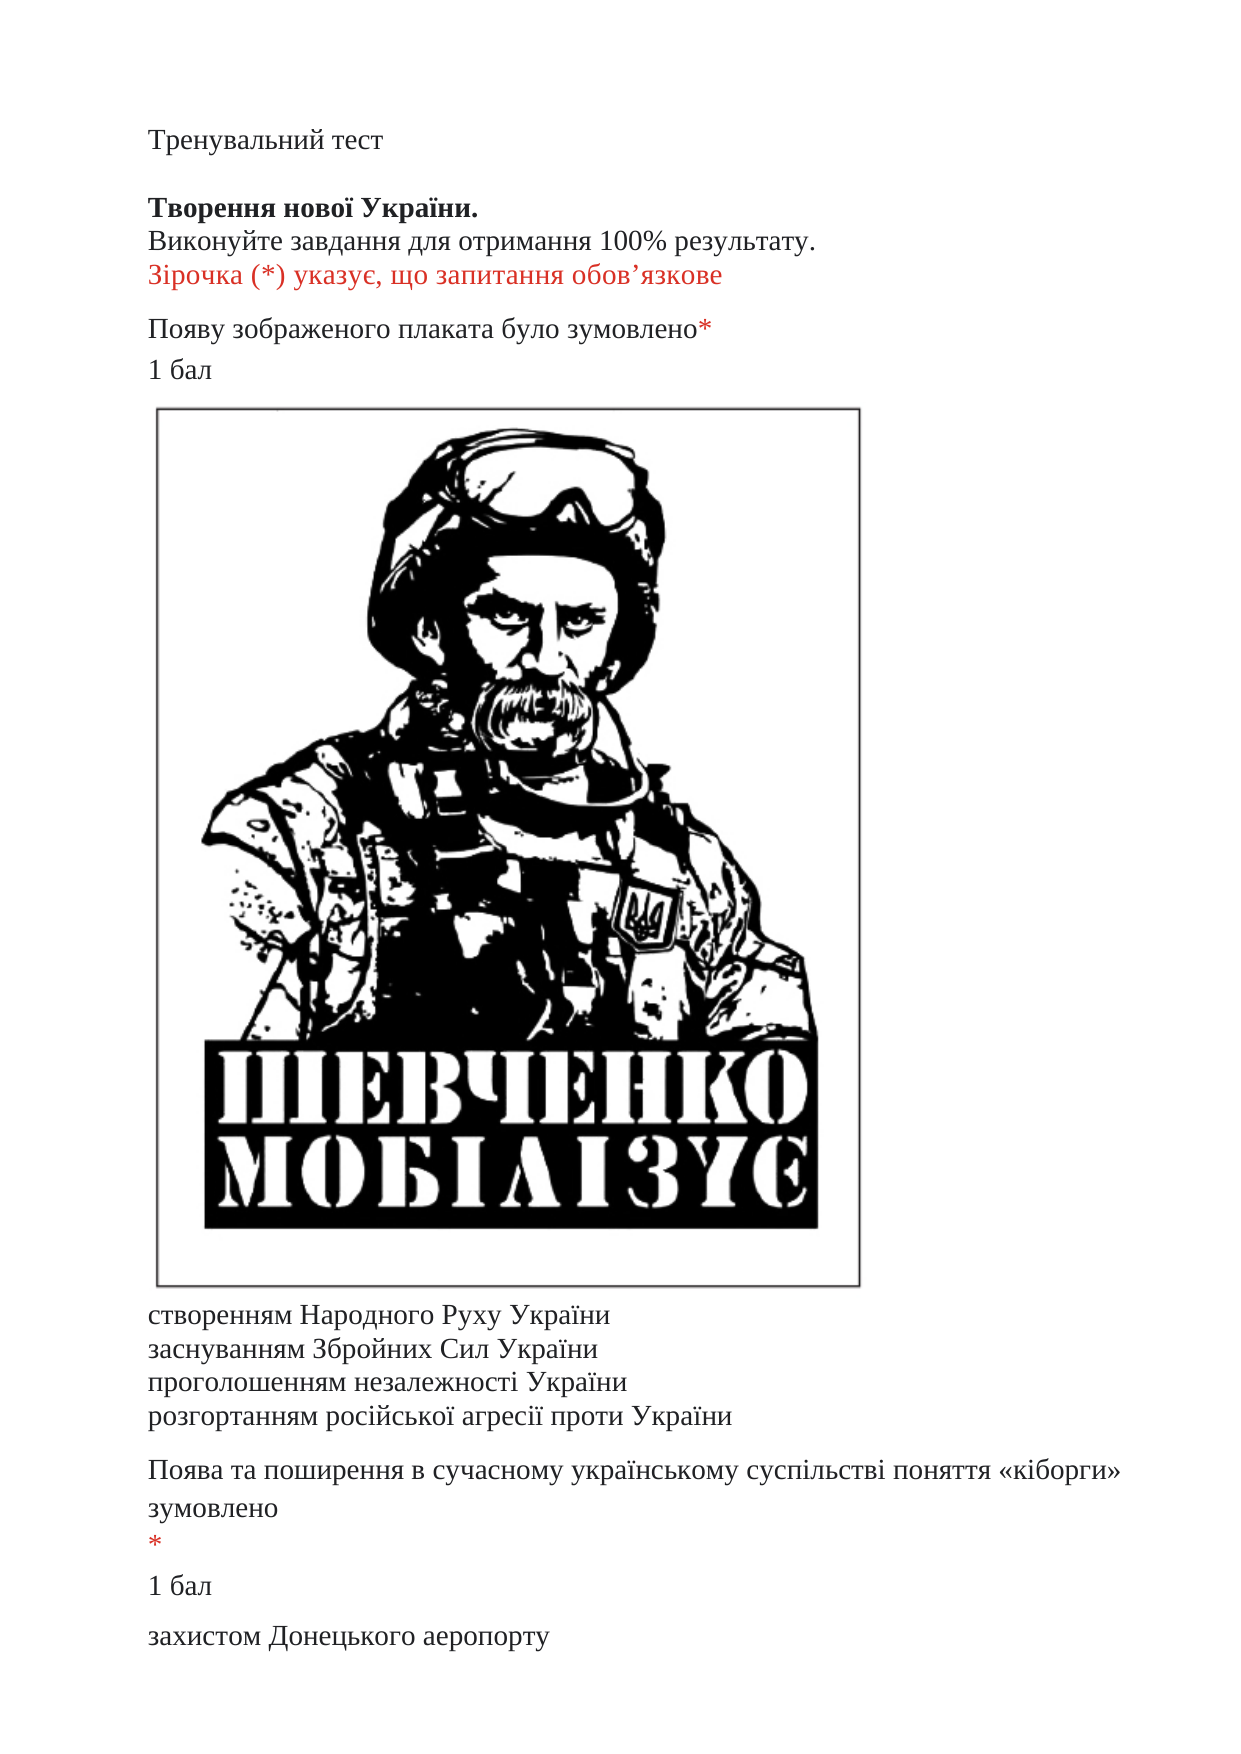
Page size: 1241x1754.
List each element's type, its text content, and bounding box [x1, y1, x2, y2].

text проголошенням незалежності України [148, 1364, 1152, 1398]
text захистом Донецького аеропорту [148, 1618, 1152, 1652]
text Поява та поширення в сучасному українському суспільстві поняття «кіборги» зумовлено * [148, 1448, 1152, 1561]
text створенням Народного Руху України [148, 1297, 1152, 1331]
text Зірочка (*) указує, що запитання обов’язкове [148, 257, 1152, 291]
text заснуванням Збройних Сил України [148, 1331, 1152, 1364]
text Виконуйте завдання для отримання 100% результату. [148, 223, 1152, 257]
text Появу зображеного плаката було зумовлено* [148, 307, 1152, 345]
text Творення нової України. [148, 156, 1152, 223]
text 1 бал [148, 1561, 1152, 1601]
picture [147, 402, 870, 1298]
text розгортанням російської агресії проти України [148, 1398, 1152, 1432]
text Тренувальний тест [148, 88, 1152, 156]
text 1 бал [148, 345, 1152, 385]
